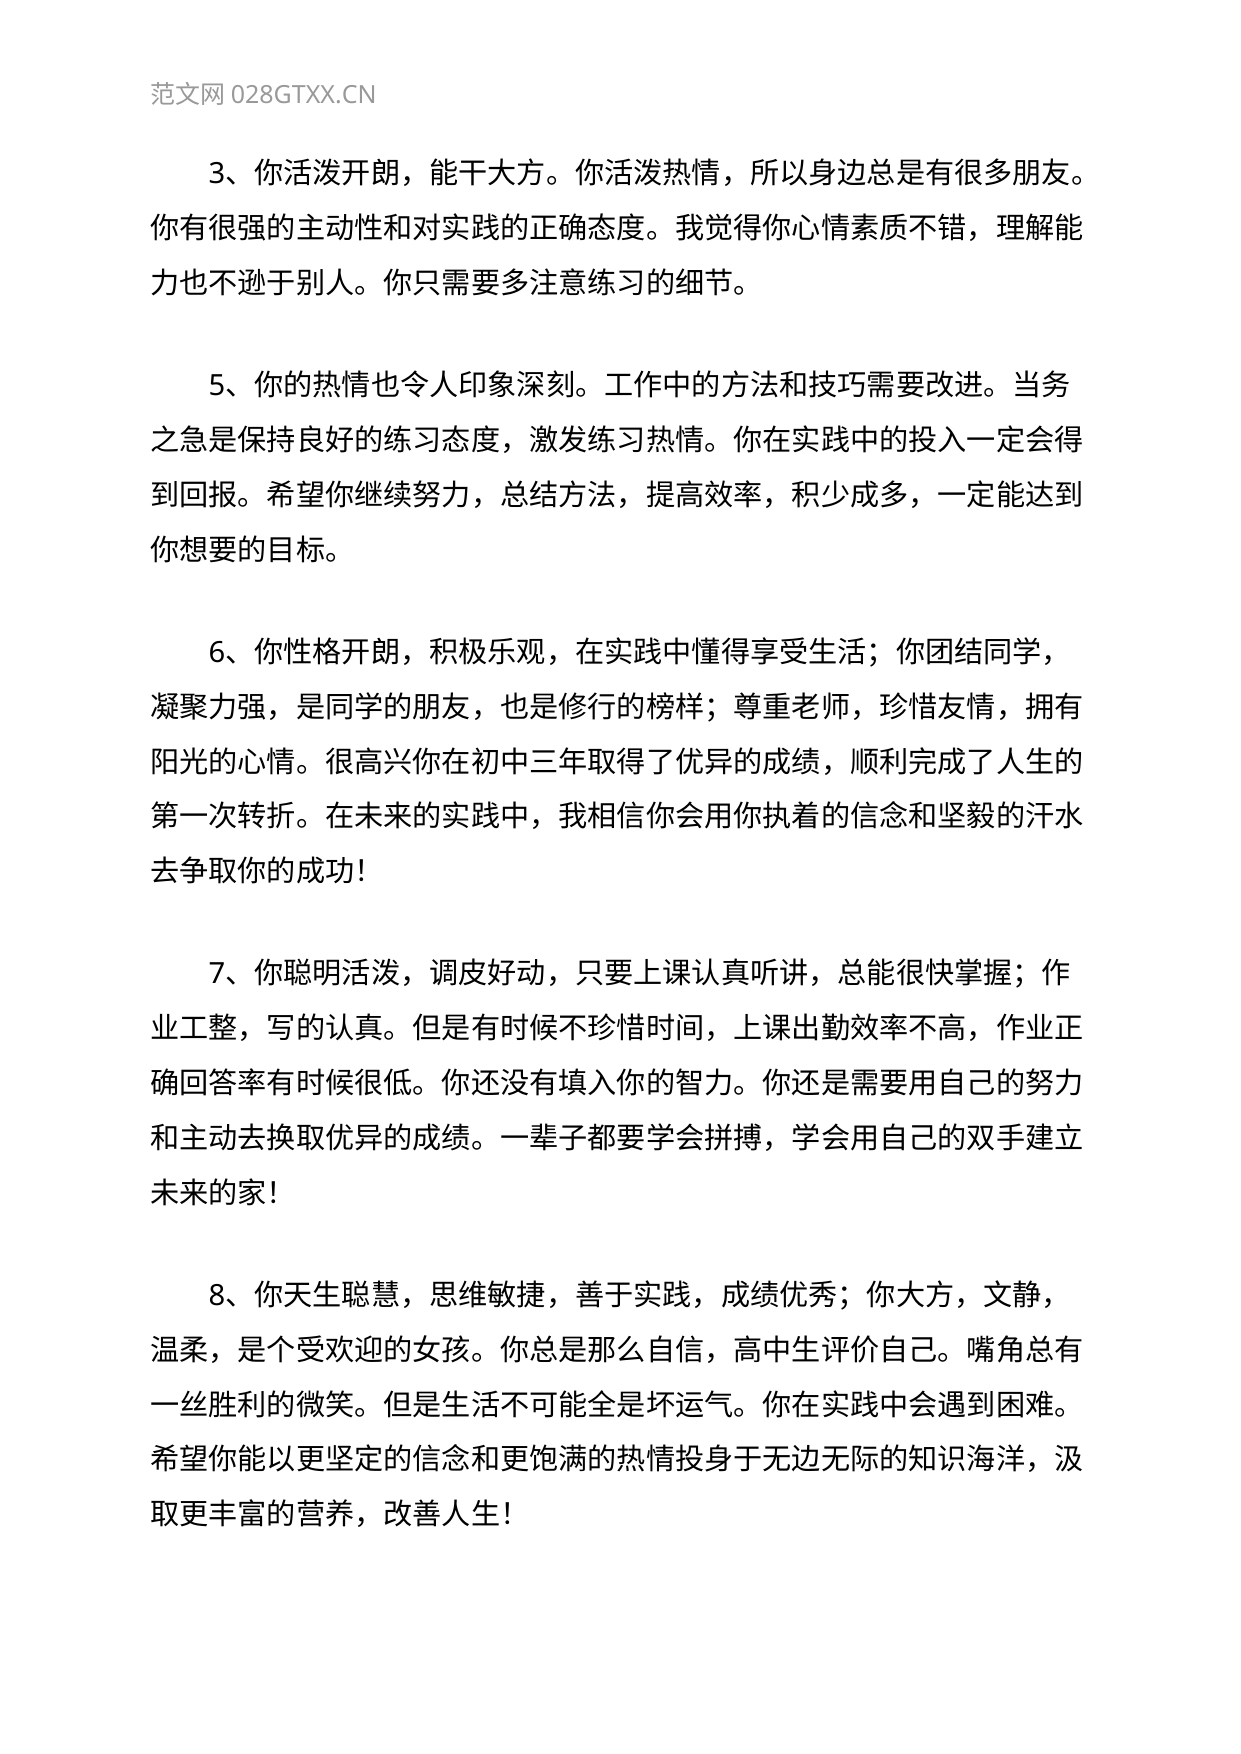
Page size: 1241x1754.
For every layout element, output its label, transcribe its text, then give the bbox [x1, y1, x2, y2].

text 7、你聪明活泼，调皮好动，只要上课认真听讲，总能很快掌握；作业工整，写的认真。但是有时候不珍惜时间，上课出勤效率不高，作业正确回答率有时候很低。你还没有填入你的智力。你还是需要用自己的努力和主动去换取优异的成绩。一辈子都要学会拼搏，学会用自己的双手建立未来的家！ [150, 950, 1090, 1212]
text 6、你性格开朗，积极乐观，在实践中懂得享受生活；你团结同学，凝聚力强，是同学的朋友，也是修行的榜样；尊重老师，珍惜友情，拥有阳光的心情。很高兴你在初中三年取得了优异的成绩，顺利完成了人生的第一次转折。在未来的实践中，我相信你会用你执着的信念和坚毅的汗水去争取你的成功！ [150, 628, 1090, 890]
text 8、你天生聪慧，思维敏捷，善于实践，成绩优秀；你大方，文静，温柔，是个受欢迎的女孩。你总是那么自信，高中生评价自己。嘴角总有一丝胜利的微笑。但是生活不可能全是坏运气。你在实践中会遇到困难。希望你能以更坚定的信念和更饱满的热情投身于无边无际的知识海洋，汲取更丰富的营养，改善人生！ [150, 1271, 1090, 1533]
text 3、你活泼开朗，能干大方。你活泼热情，所以身边总是有很多朋友。你有很强的主动性和对实践的正确态度。我觉得你心情素质不错，理解能力也不逊于别人。你只需要多注意练习的细节。 [150, 150, 1090, 302]
text 5、你的热情也令人印象深刻。工作中的方法和技巧需要改进。当务之急是保持良好的练习态度，激发练习热情。你在实践中的投入一定会得到回报。希望你继续努力，总结方法，提高效率，积少成多，一定能达到你想要的目标。 [150, 362, 1090, 569]
